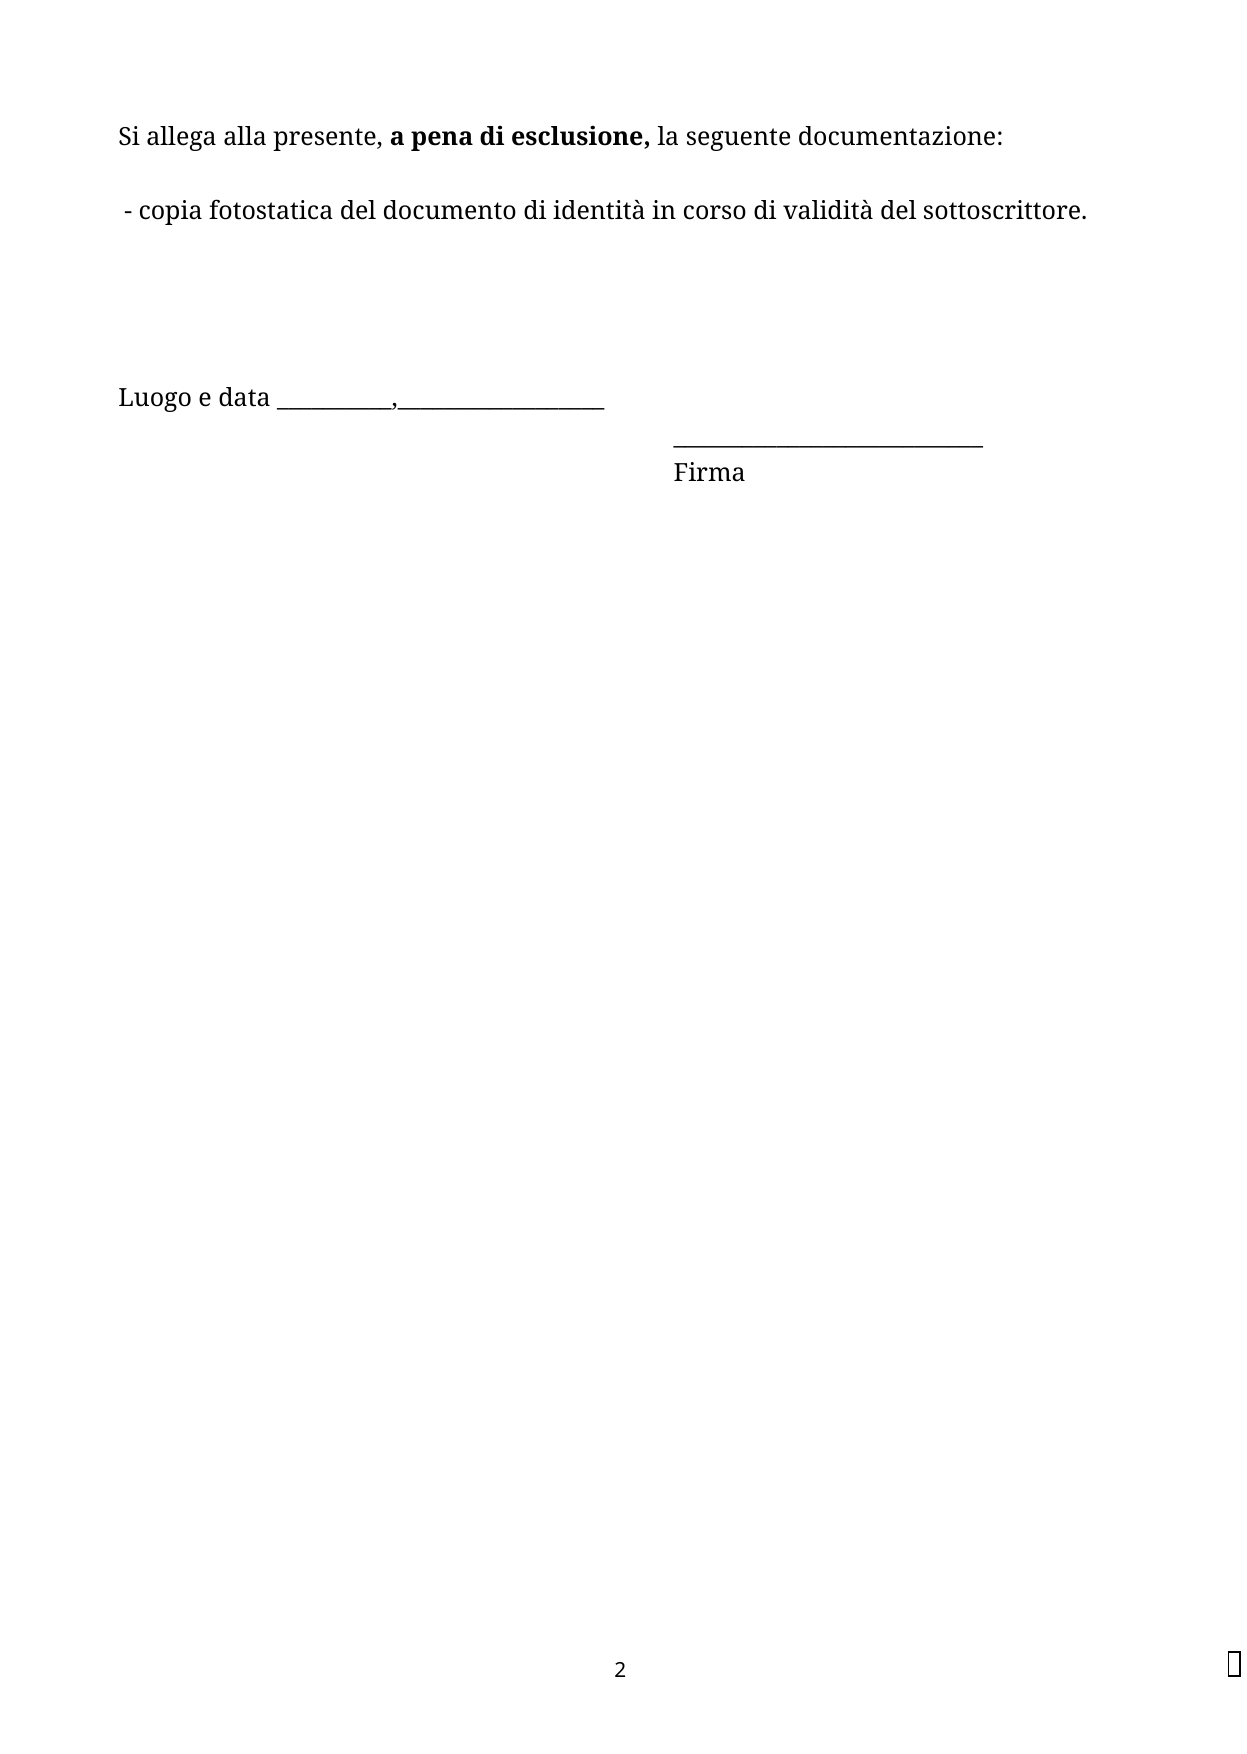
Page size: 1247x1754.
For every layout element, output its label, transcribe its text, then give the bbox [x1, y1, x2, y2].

text ___________________________ [673, 417, 1128, 451]
text - copia fotostatica del documento di identità in corso di validità del sottoscrittore. [124, 193, 1128, 227]
text Luogo e data __________,__________________ [118, 380, 1128, 414]
text Firma [673, 455, 1128, 489]
text Si allega alla presente, a pena di esclusione, la seguente documentazione: [118, 118, 1128, 152]
